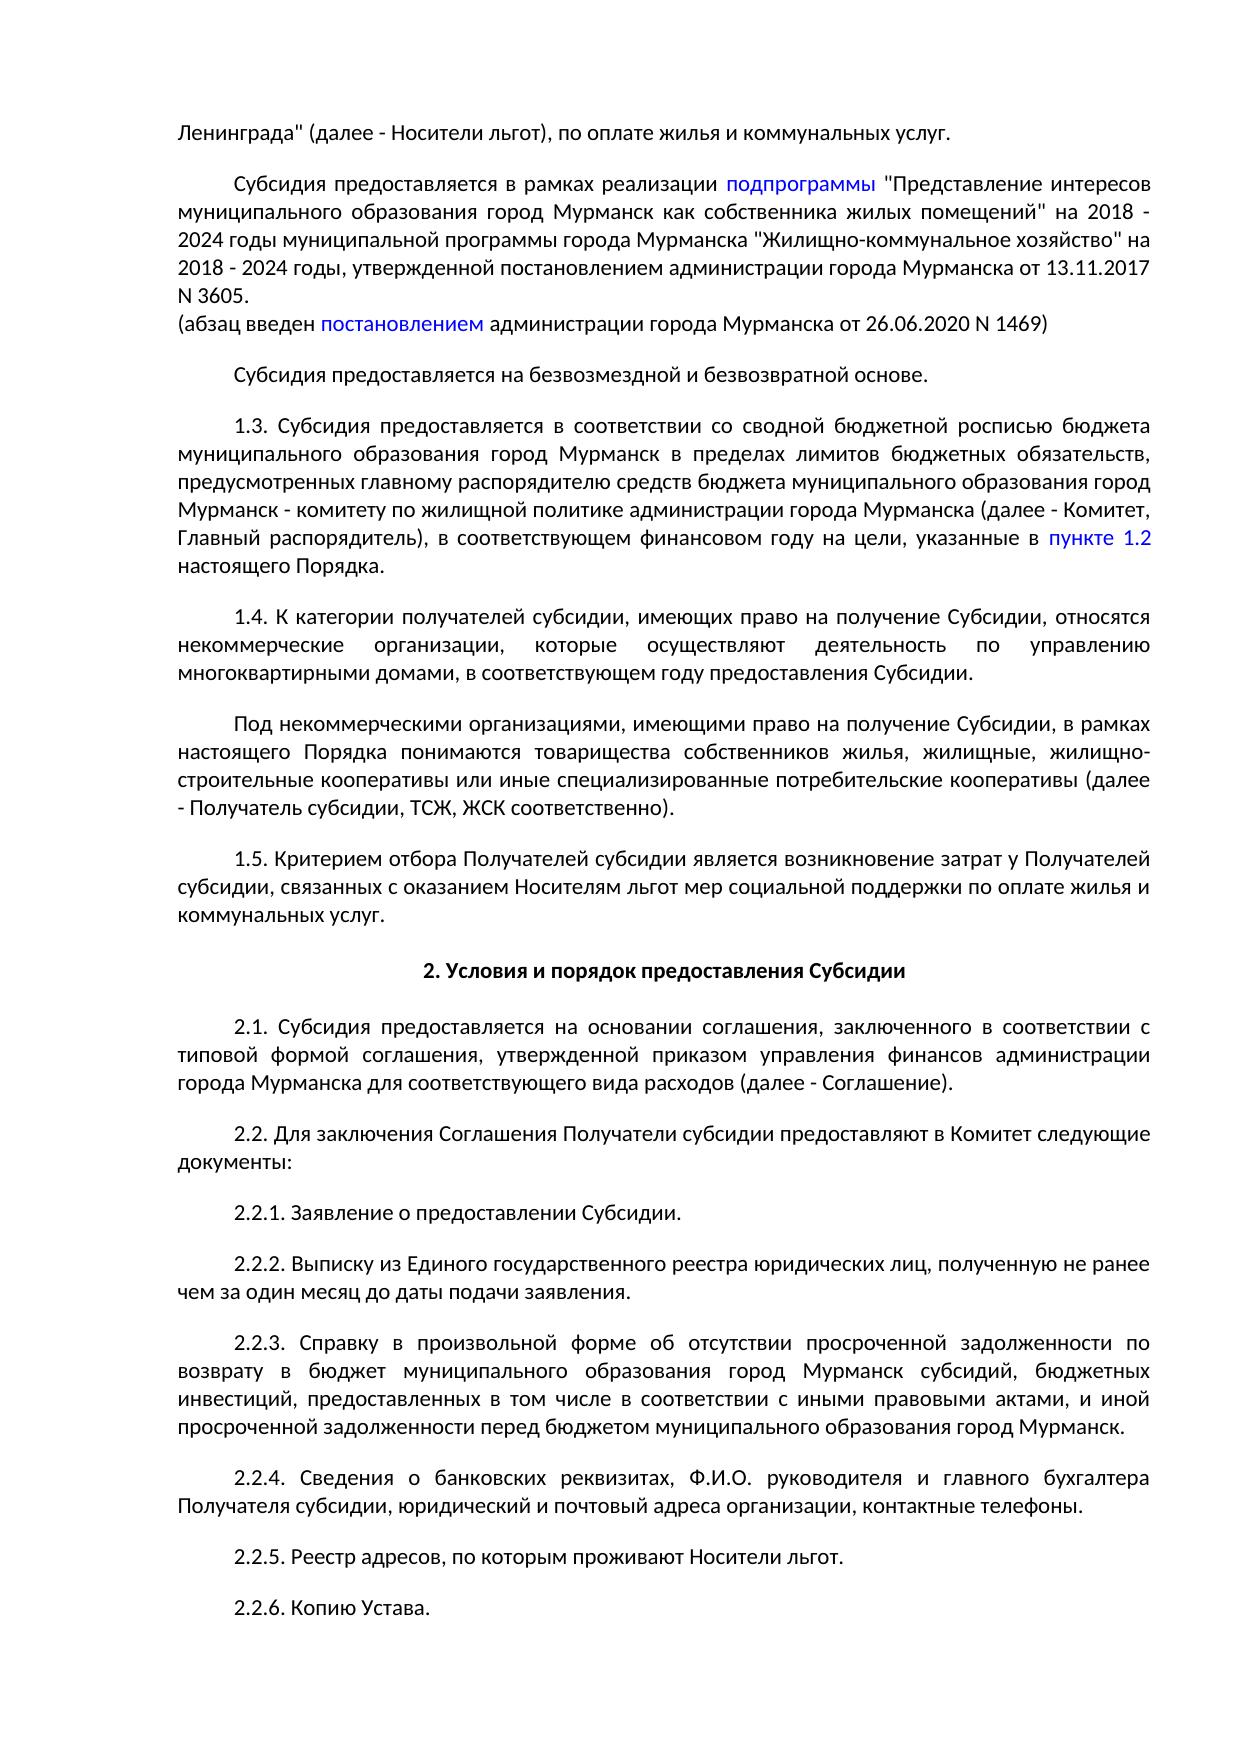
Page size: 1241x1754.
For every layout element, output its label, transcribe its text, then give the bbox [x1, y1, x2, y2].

text 2.2.6. Копию Устава. [177, 1593, 1152, 1621]
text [177, 118, 1152, 146]
text Субсидия предоставляется в рамках реализации подпрограммы "Представление интересов муниципального образования город Мурманск как собственника жилых помещений" на 2018 - 2024 годы муниципальной программы города Мурманска "Жилищно-коммунальное хозяйство" на 2018 - 2024 годы, утвержденной постановлением администрации города Мурманска от 13.11.2017 N 3605. [177, 169, 1152, 309]
text Под некоммерческими организациями, имеющими право на получение Субсидии, в рамках настоящего Порядка понимаются товарищества собственников жилья, жилищные, жилищно-строительные кооперативы или иные специализированные потребительские кооперативы (далее - Получатель субсидии, ТСЖ, ЖСК соответственно). [177, 709, 1152, 821]
title 2. Условия и порядок предоставления Субсидии [177, 956, 1152, 984]
text 2.2.4. Сведения о банковских реквизитах, Ф.И.О. руководителя и главного бухгалтера Получателя субсидии, юридический и почтовый адреса организации, контактные телефоны. [177, 1463, 1152, 1519]
text 2.1. Субсидия предоставляется на основании соглашения, заключенного в соответствии с типовой формой соглашения, утвержденной приказом управления финансов администрации города Мурманска для соответствующего вида расходов (далее - Соглашение). [177, 1012, 1152, 1096]
text Субсидия предоставляется на безвозмездной и безвозвратной основе. [177, 360, 1152, 388]
text 1.3. Субсидия предоставляется в соответствии со сводной бюджетной росписью бюджета муниципального образования город Мурманск в пределах лимитов бюджетных обязательств, предусмотренных главному распорядителю средств бюджета муниципального образования город Мурманск - комитету по жилищной политике администрации города Мурманска (далее - Комитет, Главный распорядитель), в соответствующем финансовом году на цели, указанные в пункте 1.2 настоящего Порядка. [177, 411, 1152, 579]
text 1.4. К категории получателей субсидии, имеющих право на получение Субсидии, относятся некоммерческие организации, которые осуществляют деятельность по управлению многоквартирными домами, в соответствующем году предоставления Субсидии. [177, 602, 1152, 686]
text 2.2.2. Выписку из Единого государственного реестра юридических лиц, полученную не ранее чем за один месяц до даты подачи заявления. [177, 1249, 1152, 1305]
text (абзац введен постановлением администрации города Мурманска от 26.06.2020 N 1469) [177, 309, 1152, 337]
text 2.2.3. Справку в произвольной форме об отсутствии просроченной задолженности по возврату в бюджет муниципального образования город Мурманск субсидий, бюджетных инвестиций, предоставленных в том числе в соответствии с иными правовыми актами, и иной просроченной задолженности перед бюджетом муниципального образования город Мурманск. [177, 1328, 1152, 1440]
text 1.5. Критерием отбора Получателей субсидии является возникновение затрат у Получателей субсидии, связанных с оказанием Носителям льгот мер социальной поддержки по оплате жилья и коммунальных услуг. [177, 844, 1152, 928]
text 2.2.5. Реестр адресов, по которым проживают Носители льгот. [177, 1542, 1152, 1570]
text 2.2. Для заключения Соглашения Получатели субсидии предоставляют в Комитет следующие документы: [177, 1119, 1152, 1175]
text 2.2.1. Заявление о предоставлении Субсидии. [177, 1198, 1152, 1226]
